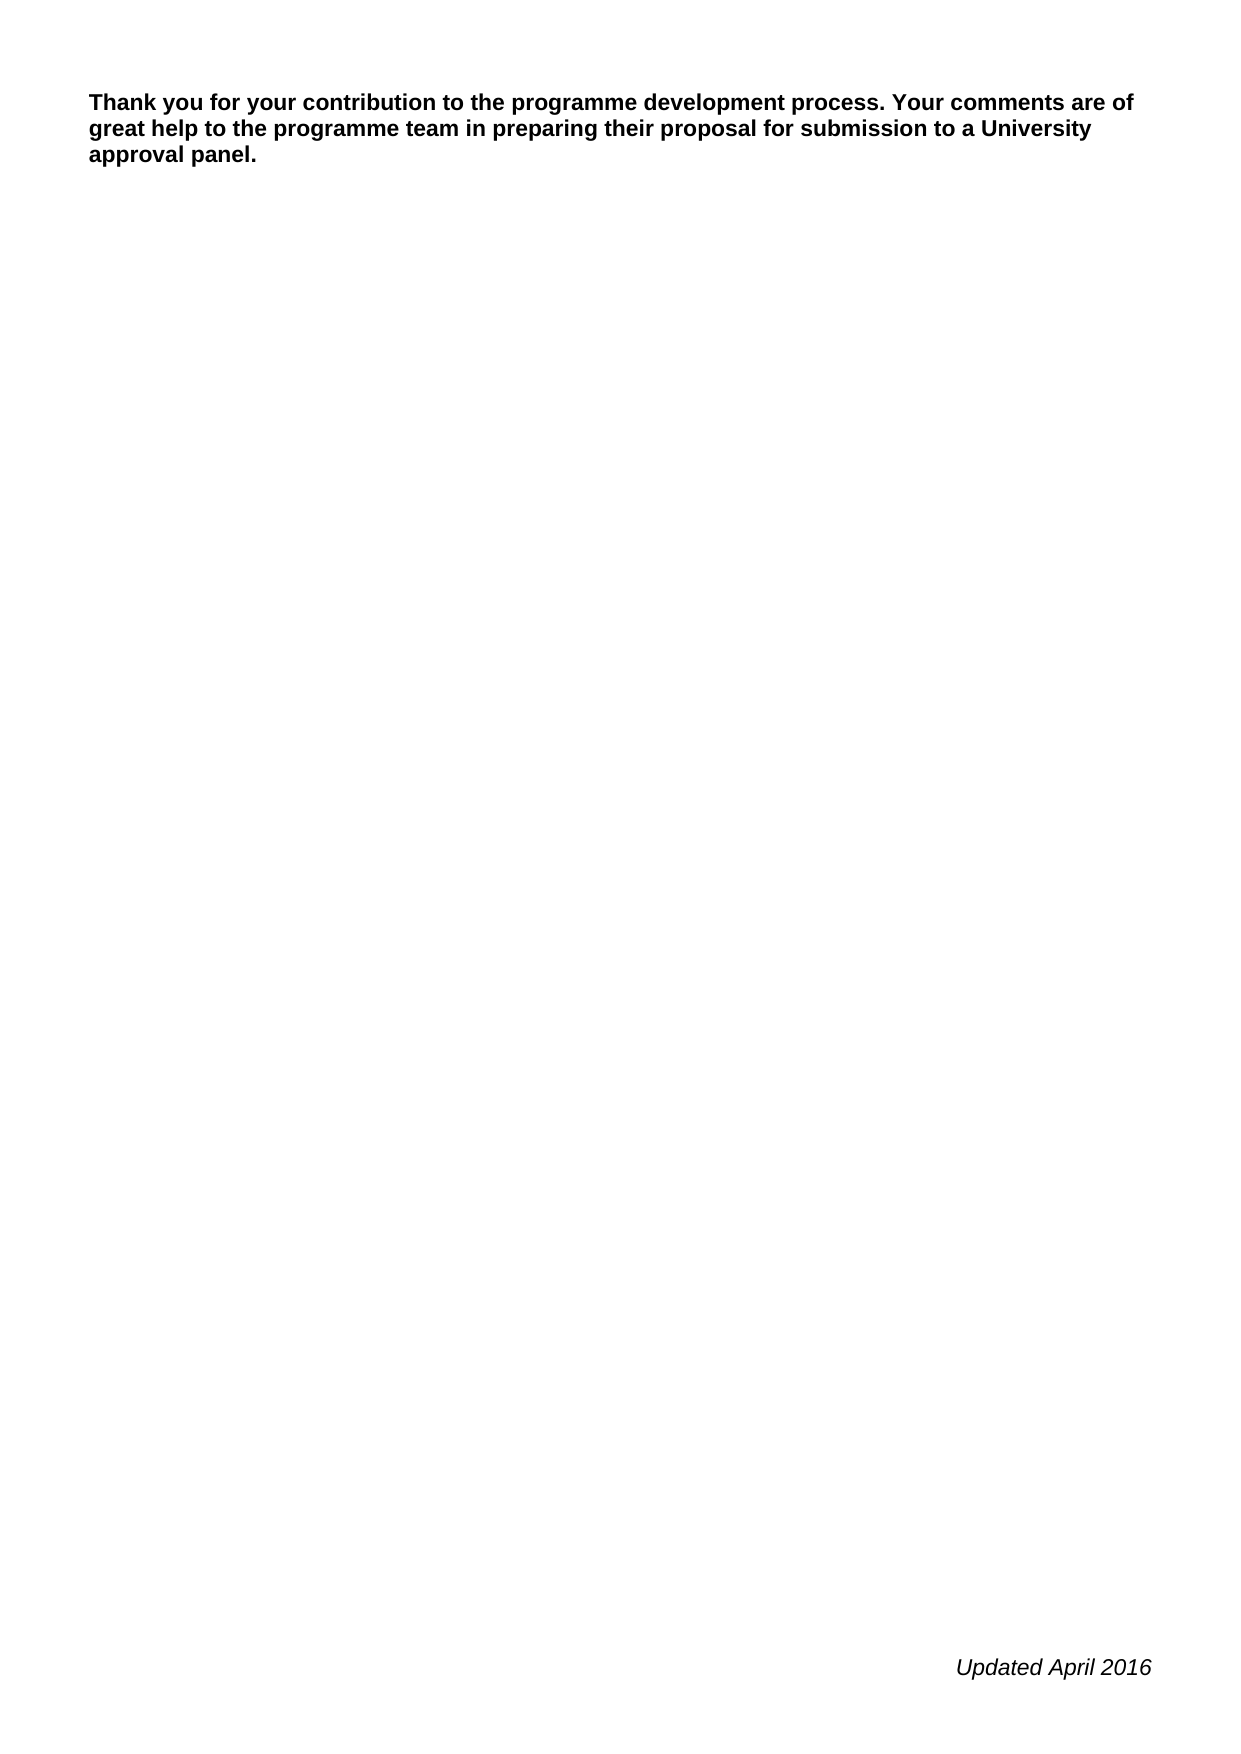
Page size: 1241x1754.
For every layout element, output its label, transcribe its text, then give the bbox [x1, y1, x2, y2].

text Thank you for your contribution to the programme development process. Your comments are of great help to the programme team in preparing their proposal for submission to a University approval panel. [89, 89, 1152, 168]
